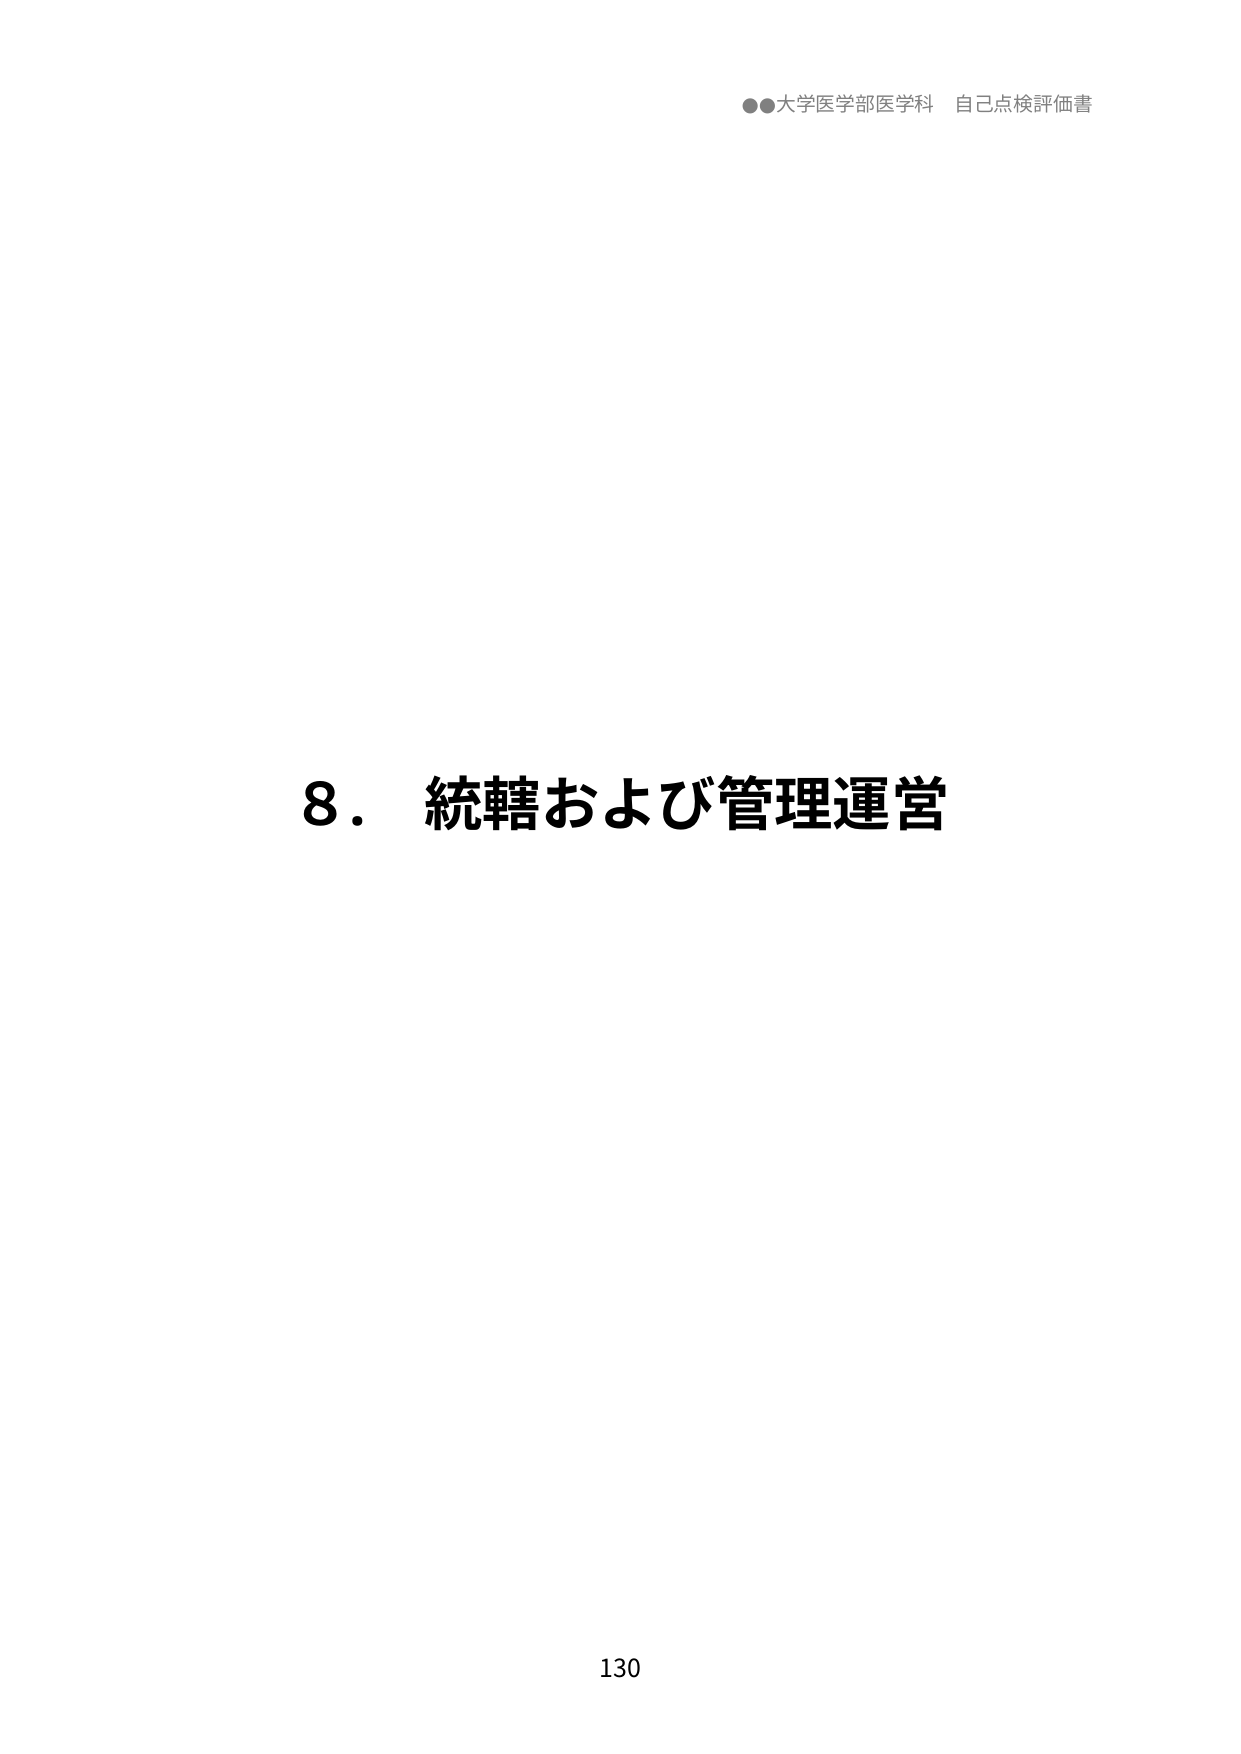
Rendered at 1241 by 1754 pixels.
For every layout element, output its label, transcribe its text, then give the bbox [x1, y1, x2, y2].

text ８. 統轄および管理運営 [148, 743, 1092, 856]
